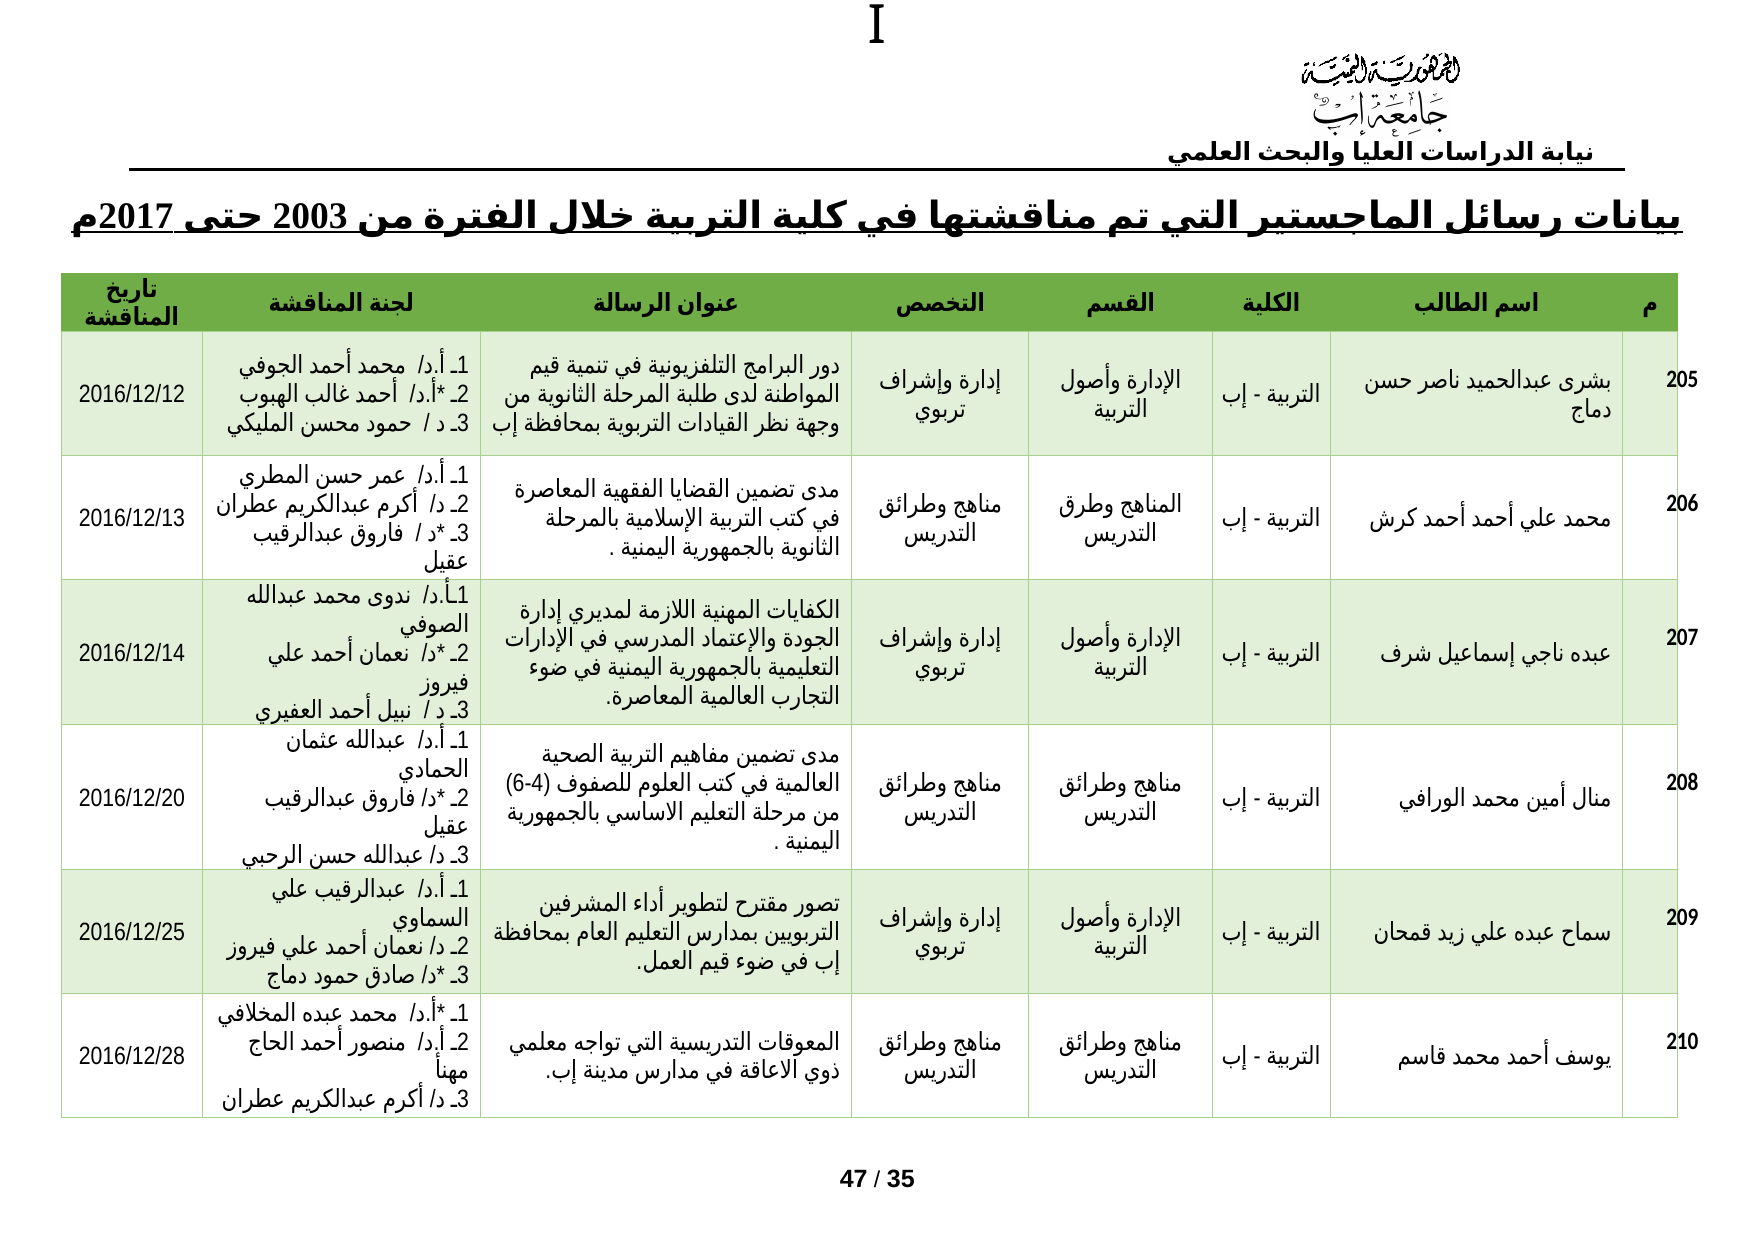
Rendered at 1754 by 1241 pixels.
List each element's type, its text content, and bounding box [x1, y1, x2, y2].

table_cell مناهج وطرائق التدريس [1029, 994, 1212, 1117]
table_cell التربية - إب [1213, 725, 1330, 869]
table_cell 2016/12/28 [62, 994, 202, 1117]
picture [1298, 50, 1464, 87]
table_cell 1ـ أ.د/ عبدالرقيب علي السماوي 2ـ د/ نعمان أحمد علي فيروز 3ـ *د/ صادق حمود دماج [203, 870, 480, 993]
table_cell 1ـأ.د/ ندوى محمد عبدالله الصوفي 2ـ *د/ نعمان أحمد علي فيروز 3ـ د / نبيل أحمد العفيري [203, 580, 480, 724]
table_cell 2016/12/12 [62, 332, 202, 455]
table_cell عبده ناجي إسماعيل شرف [1331, 580, 1622, 724]
table_header عنوان الرسالة [481, 274, 851, 331]
table_cell بشرى عبدالحميد ناصر حسن دماج [1331, 332, 1622, 455]
table_cell سماح عبده علي زيد قمحان [1331, 870, 1622, 993]
table_cell الإدارة وأصول التربية [1029, 870, 1212, 993]
table_cell التربية - إب [1213, 994, 1330, 1117]
table_cell التربية - إب [1213, 456, 1330, 579]
table_cell مناهج وطرائق التدريس [852, 994, 1028, 1117]
table_header لجنة المناقشة [203, 274, 480, 331]
table_header الكلية [1213, 274, 1330, 331]
table_cell [1623, 994, 1677, 1117]
table_cell 2016/12/20 [62, 725, 202, 869]
table_cell المعوقات التدريسية التي تواجه معلمي ذوي الاعاقة في مدارس مدينة إب. [481, 994, 851, 1117]
table_cell دور البرامج التلفزيونية في تنمية قيم المواطنة لدى طلبة المرحلة الثانوية من وجهة نظر القيادات التربوية بمحافظة إب [481, 332, 851, 455]
table_cell التربية - إب [1213, 870, 1330, 993]
picture [1310, 88, 1451, 138]
table_cell مناهج وطرائق التدريس [1029, 725, 1212, 869]
table_cell [1623, 725, 1677, 869]
table_cell 2016/12/13 [62, 456, 202, 579]
table_cell التربية - إب [1213, 332, 1330, 455]
table_cell الإدارة وأصول التربية [1029, 580, 1212, 724]
table_cell إدارة وإشراف تربوي [852, 870, 1028, 993]
table_cell محمد علي أحمد أحمد كرش [1331, 456, 1622, 579]
table_cell مناهج وطرائق التدريس [852, 725, 1028, 869]
table_cell إدارة وإشراف تربوي [852, 580, 1028, 724]
table_cell المناهج وطرق التدريس [1029, 456, 1212, 579]
table_cell التربية - إب [1213, 580, 1330, 724]
table_cell الإدارة وأصول التربية [1029, 332, 1212, 455]
table_cell 1ـ *أ.د/ محمد عبده المخلافي 2ـ أ.د/ منصور أحمد الحاج مهنأ 3ـ د/ أكرم عبدالكريم عطران [203, 994, 480, 1117]
table_cell 1ـ أ.د/ عبدالله عثمان الحمادي 2ـ *د/ فاروق عبدالرقيب عقيل 3ـ د/ عبدالله حسن الرحبي [203, 725, 480, 869]
table_header م [1623, 274, 1677, 331]
table_cell يوسف أحمد محمد قاسم [1331, 994, 1622, 1117]
table_cell [1623, 456, 1677, 579]
table_cell [1623, 332, 1677, 455]
table_header التخصص [852, 274, 1028, 331]
table_cell مدى تضمين مفاهيم التربية الصحية العالمية في كتب العلوم للصفوف (4-6) من مرحلة التعليم الاساسي بالجمهورية اليمنية . [481, 725, 851, 869]
table_cell إدارة وإشراف تربوي [852, 332, 1028, 455]
table_header اسم الطالب [1331, 274, 1622, 331]
table_cell [1623, 580, 1677, 724]
table_cell 2016/12/25 [62, 870, 202, 993]
table_cell 2016/12/14 [62, 580, 202, 724]
table_header القسم [1029, 274, 1212, 331]
table_cell 1ـ أ.د/ عمر حسن المطري 2ـ د/ أكرم عبدالكريم عطران 3ـ *د / فاروق عبدالرقيب عقيل [203, 456, 480, 579]
table_cell مدى تضمين القضايا الفقهية المعاصرة في كتب التربية الإسلامية بالمرحلة الثانوية بالجمهورية اليمنية . [481, 456, 851, 579]
table_cell [1623, 870, 1677, 993]
table_cell تصور مقترح لتطوير أداء المشرفين التربويين بمدارس التعليم العام بمحافظة إب في ضوء قيم العمل. [481, 870, 851, 993]
table_cell منال أمين محمد الورافي [1331, 725, 1622, 869]
table_cell الكفايات المهنية اللازمة لمديري إدارة الجودة والإعتماد المدرسي في الإدارات التعليمية بالجمهورية اليمنية في ضوء التجارب العالمية المعاصرة. [481, 580, 851, 724]
table_cell 1ـ أ.د/ محمد أحمد الجوفي 2ـ *أ.د/ أحمد غالب الهبوب 3ـ د / حمود محسن المليكي [203, 332, 480, 455]
table_cell مناهج وطرائق التدريس [852, 456, 1028, 579]
table_header تاريخ المناقشة [62, 274, 202, 331]
